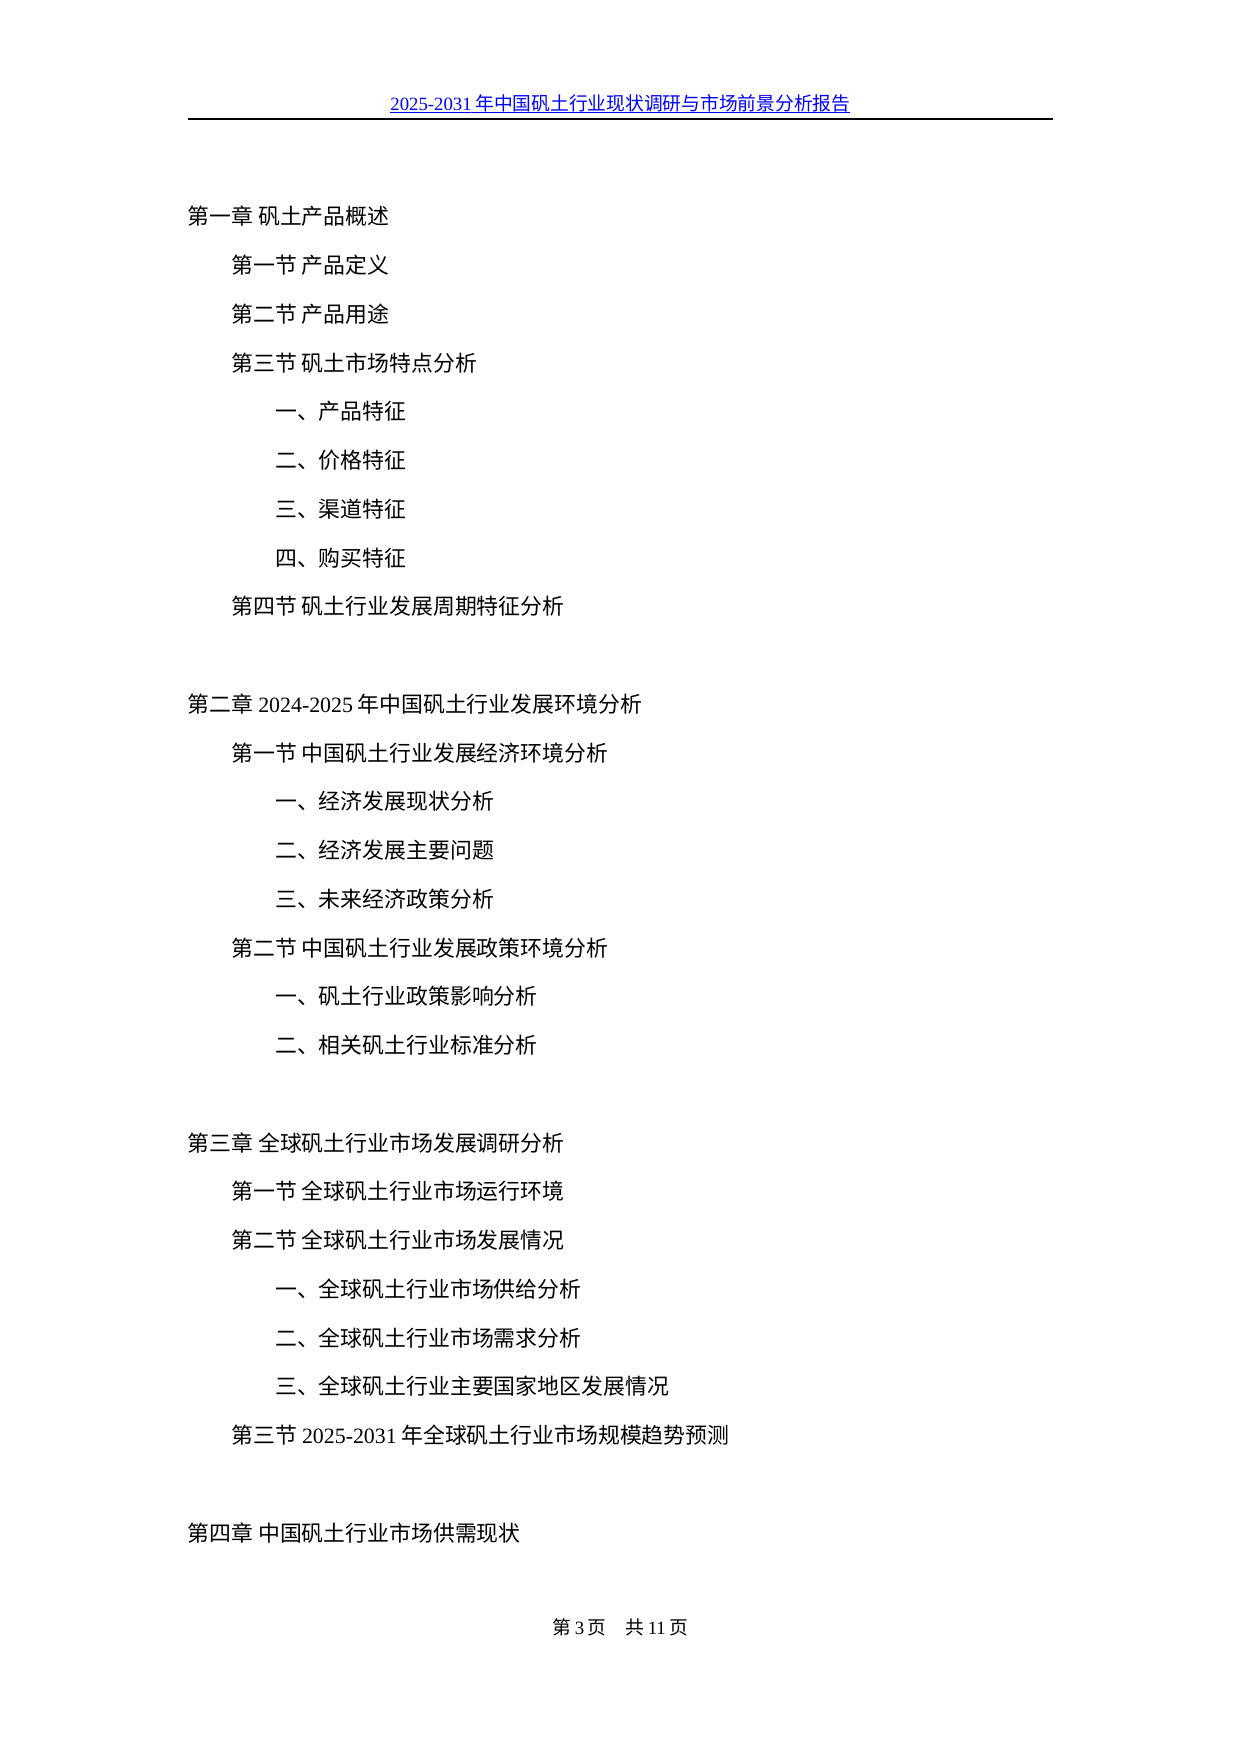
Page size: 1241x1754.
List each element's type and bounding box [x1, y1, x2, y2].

text [187, 150, 1053, 1548]
